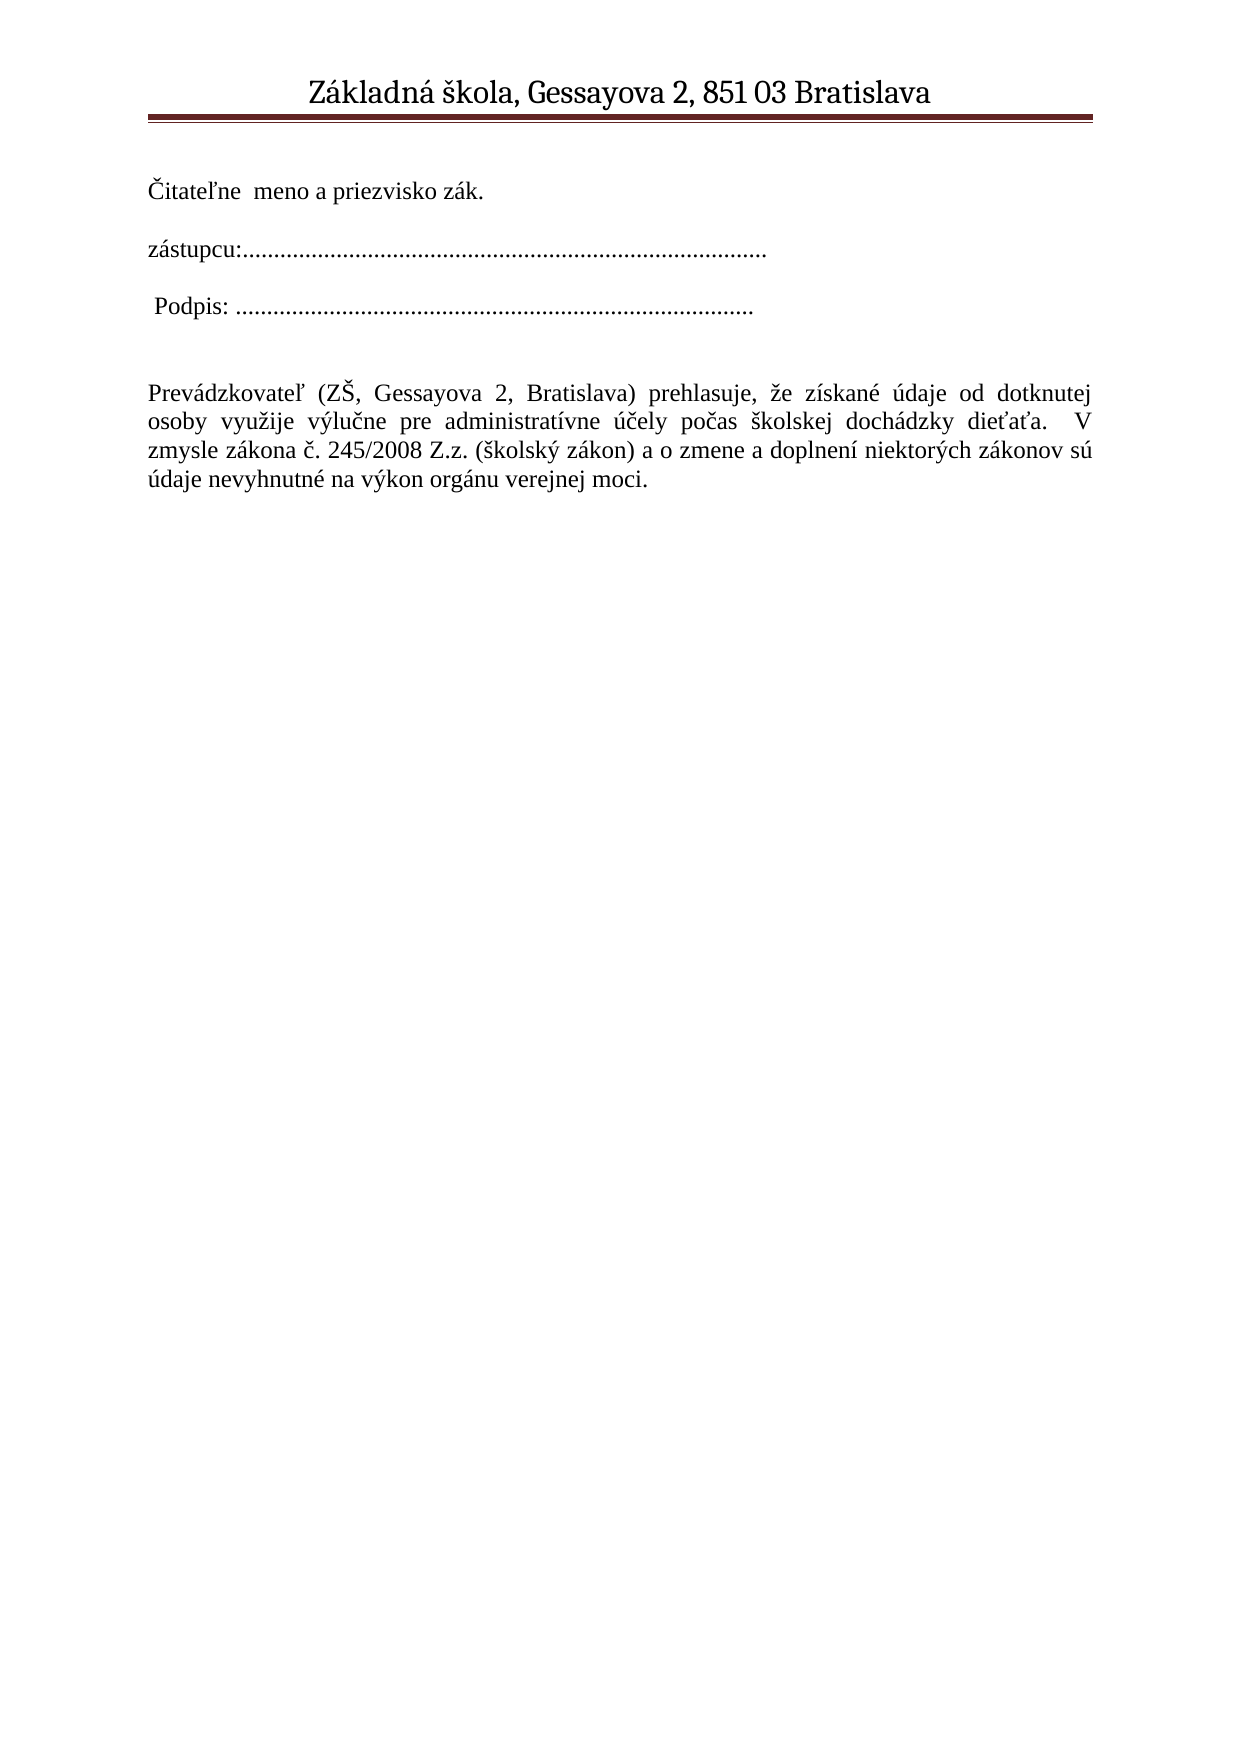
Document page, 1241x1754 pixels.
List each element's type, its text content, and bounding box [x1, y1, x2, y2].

text Čitateľne meno a priezvisko zák. [148, 176, 1093, 205]
text Podpis: ................................................................................... [148, 291, 1093, 320]
text zástupcu:.................................................................................... [148, 234, 1093, 263]
text Prevádzkovateľ (ZŠ, Gessayova 2, Bratislava) prehlasuje, že získané údaje od dotknutej osoby využije výlučne pre administratívne účely počas školskej dochádzky dieťaťa. V zmysle zákona č. 245/2008 Z.z. (školský zákon) a o zmene a doplnení niektorých zákonov sú údaje nevyhnutné na výkon orgánu verejnej moci. [148, 378, 1093, 493]
